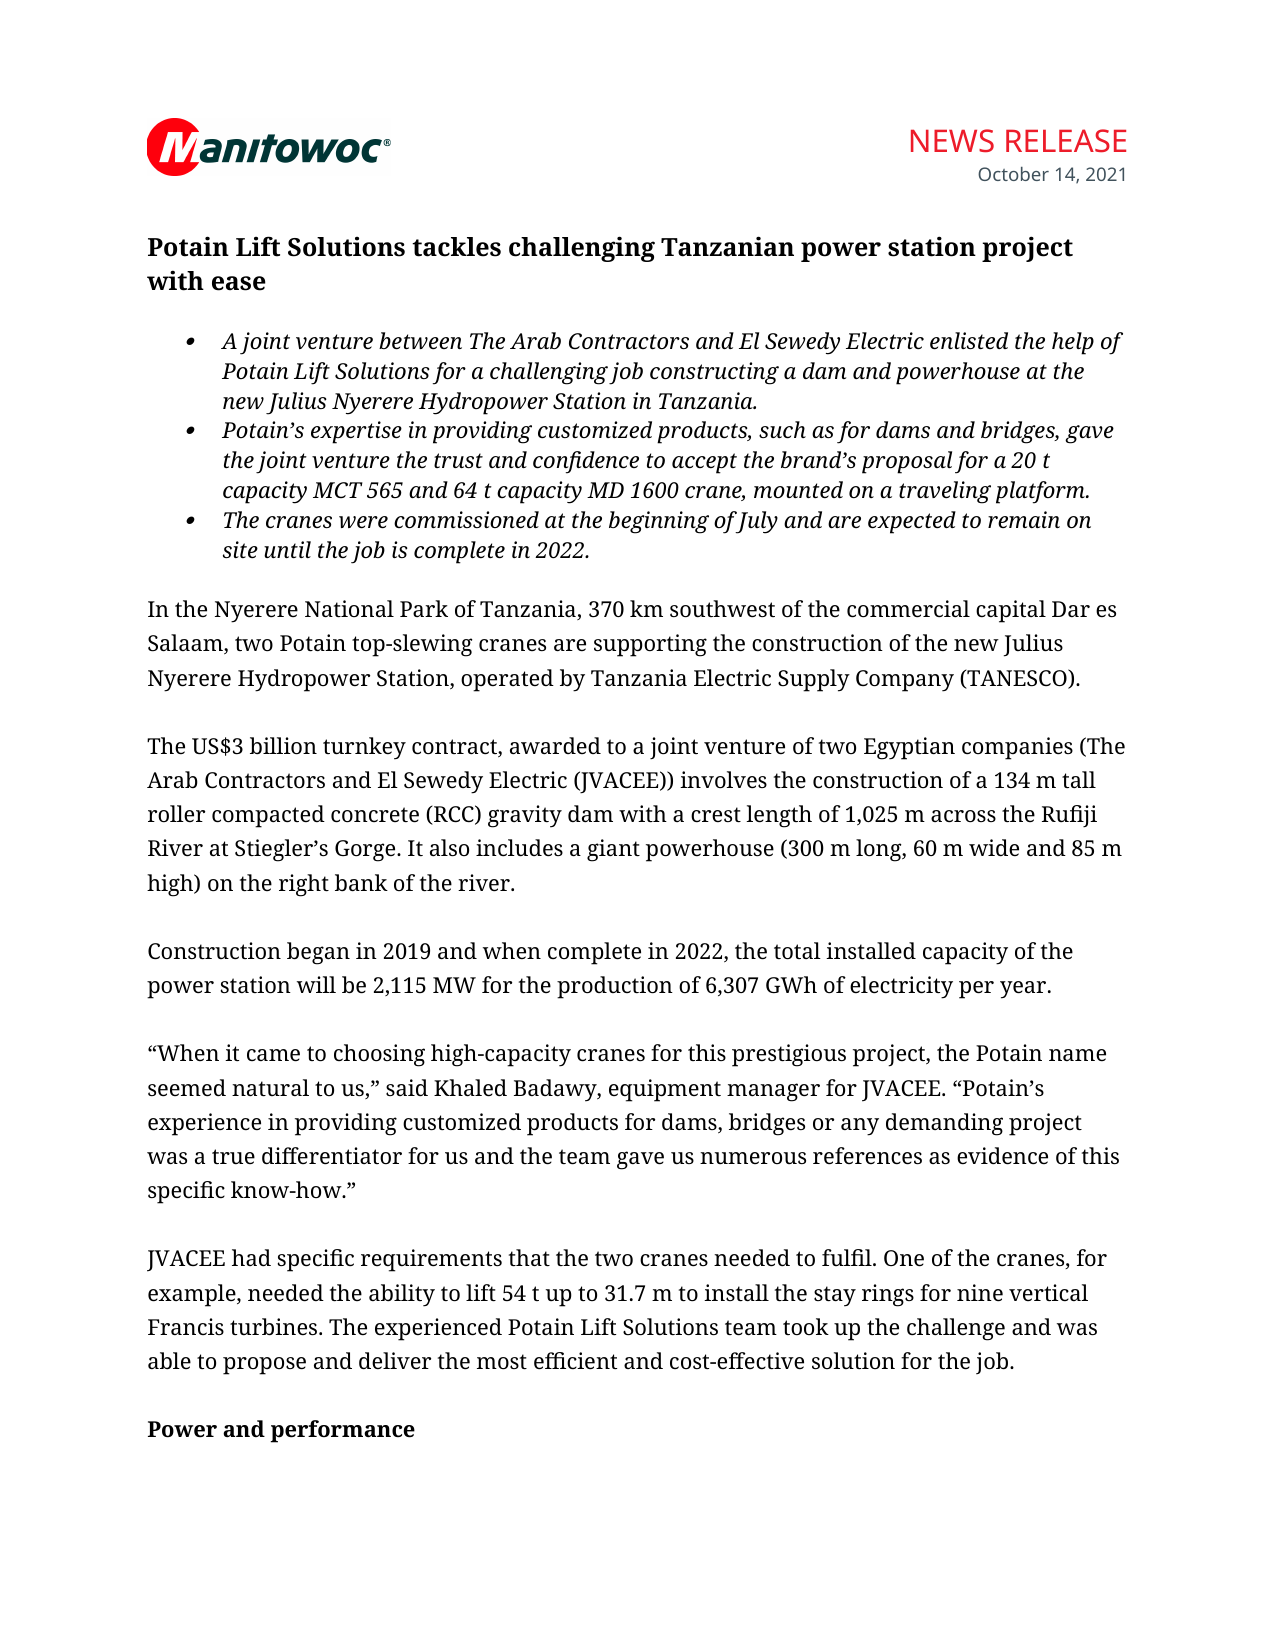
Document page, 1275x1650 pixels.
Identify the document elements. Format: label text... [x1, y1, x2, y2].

list The cranes were commissioned at the beginning of July and are expected to remain on site until the job is complete in 2022. [184, 505, 1128, 564]
text October 14, 2021 [147, 161, 1128, 187]
text JVACEE had specific requirements that the two cranes needed to fulfil. One of the cranes, for example, needed the ability to lift 54 t up to 31.7 m to install the stay rings for nine vertical Francis turbines. The experienced Potain Lift Solutions team took up the challenge and was able to propose and deliver the most efficient and cost-effective solution for the job. [147, 1243, 1128, 1376]
picture [147, 118, 391, 176]
text The US$3 billion turnkey contract, awarded to a joint venture of two Egyptian companies (The Arab Contractors and El Sewedy Electric (JVACEE)) involves the construction of a 134 m tall roller compacted concrete (RCC) gravity dam with a crest length of 1,025 m across the Rufiji River at Stiegler’s Gorge. It also includes a giant powerhouse (300 m long, 60 m wide and 85 m high) on the right bank of the river. [147, 731, 1128, 897]
text NEWS RELEASE [391, 118, 1128, 161]
text “When it came to choosing high-capacity cranes for this prestigious project, the Potain name seemed natural to us,” said Khaled Badawy, equipment manager for JVACEE. “Potain’s experience in providing customized products for dams, bridges or any demanding project was a true differentiator for us and the team gave us numerous references as evidence of this specific know-how.” [147, 1038, 1128, 1205]
list A joint venture between The Arab Contractors and El Sewedy Electric enlisted the help of Potain Lift Solutions for a challenging job constructing a dam and powerhouse at the new Julius Nyerere Hydropower Station in Tanzania. [184, 326, 1128, 416]
list Potain’s expertise in providing customized products, such as for dams and bridges, gave the joint venture the trust and confidence to accept the brand’s proposal for a 20 t capacity MCT 565 and 64 t capacity MD 1600 crane, mounted on a traveling platform. [184, 416, 1128, 505]
text Construction began in 2019 and when complete in 2022, the total installed capacity of the power station will be 2,115 MW for the production of 6,307 GWh of electricity per year. [147, 936, 1128, 1000]
text In the Nyerere National Park of Tanzania, 370 km southwest of the commercial capital Dar es Salaam, two Potain top-slewing cranes are supporting the construction of the new Julius Nyerere Hydropower Station, operated by Tanzania Electric Supply Company (TANESCO). [147, 594, 1128, 692]
text Potain Lift Solutions tackles challenging Tanzanian power station project with ease [147, 229, 1128, 297]
text Power and performance [147, 1414, 1128, 1444]
